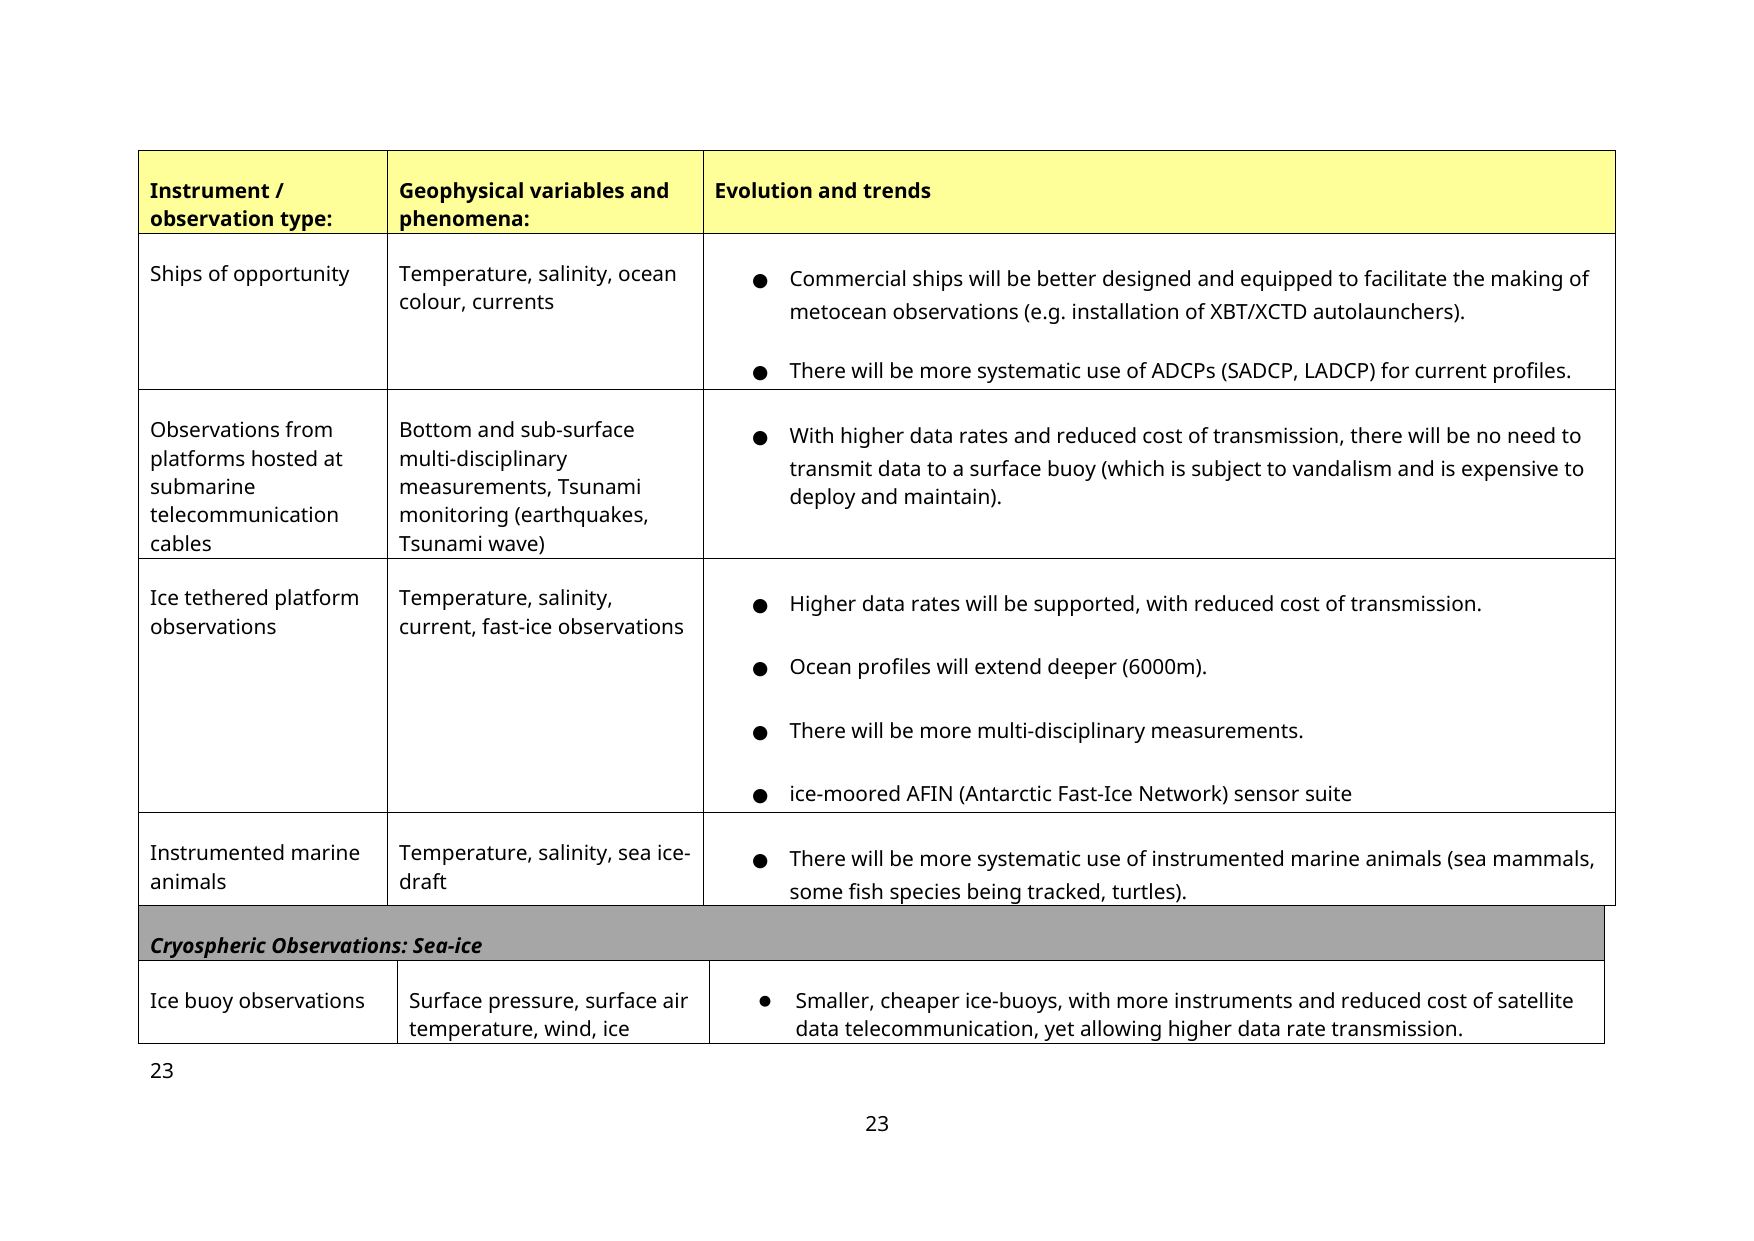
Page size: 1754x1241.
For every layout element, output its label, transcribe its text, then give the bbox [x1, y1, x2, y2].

table_cell Ice tethered platform observations [139, 559, 387, 812]
table_cell Cryospheric Observations: Sea-ice [139, 906, 1604, 960]
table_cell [398, 961, 709, 1043]
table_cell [710, 961, 1604, 1043]
table_cell Commercial ships will be better designed and equipped to facilitate the making of metocean observations (e.g. installation of XBT/XCTD autolaunchers). There will be more systematic use of ADCPs (SADCP, LADCP) for current profiles. [704, 234, 1615, 389]
table_cell Observations from platforms hosted at submarine telecommunication cables [139, 390, 387, 557]
table_cell Higher data rates will be supported, with reduced cost of transmission. Ocean profiles will extend deeper (6000m). There will be more multi-disciplinary measurements. ice-moored AFIN (Antarctic Fast-Ice Network) sensor suite [704, 559, 1615, 812]
table_header Instrument / observation type: [139, 151, 387, 233]
table_header Evolution and trends [704, 151, 1615, 233]
table_cell Ships of opportunity [139, 234, 387, 389]
table_header Geophysical variables and phenomena: [388, 151, 703, 233]
table_cell Ice buoy observations [139, 961, 397, 1043]
table_cell There will be more systematic use of instrumented marine animals (sea mammals, some fish species being tracked, turtles). [704, 813, 1615, 905]
table_cell Temperature, salinity, current, fast-ice observations [388, 559, 703, 812]
table_cell Temperature, salinity, ocean colour, currents [388, 234, 703, 389]
table_cell With higher data rates and reduced cost of transmission, there will be no need to transmit data to a surface buoy (which is subject to vandalism and is expensive to deploy and maintain). [704, 390, 1615, 557]
table_cell Instrumented marine animals [139, 813, 387, 905]
table_cell Temperature, salinity, sea ice-draft [388, 813, 703, 905]
table_cell Bottom and sub-surface multi-disciplinary measurements, Tsunami monitoring (earthquakes, Tsunami wave) [388, 390, 703, 557]
